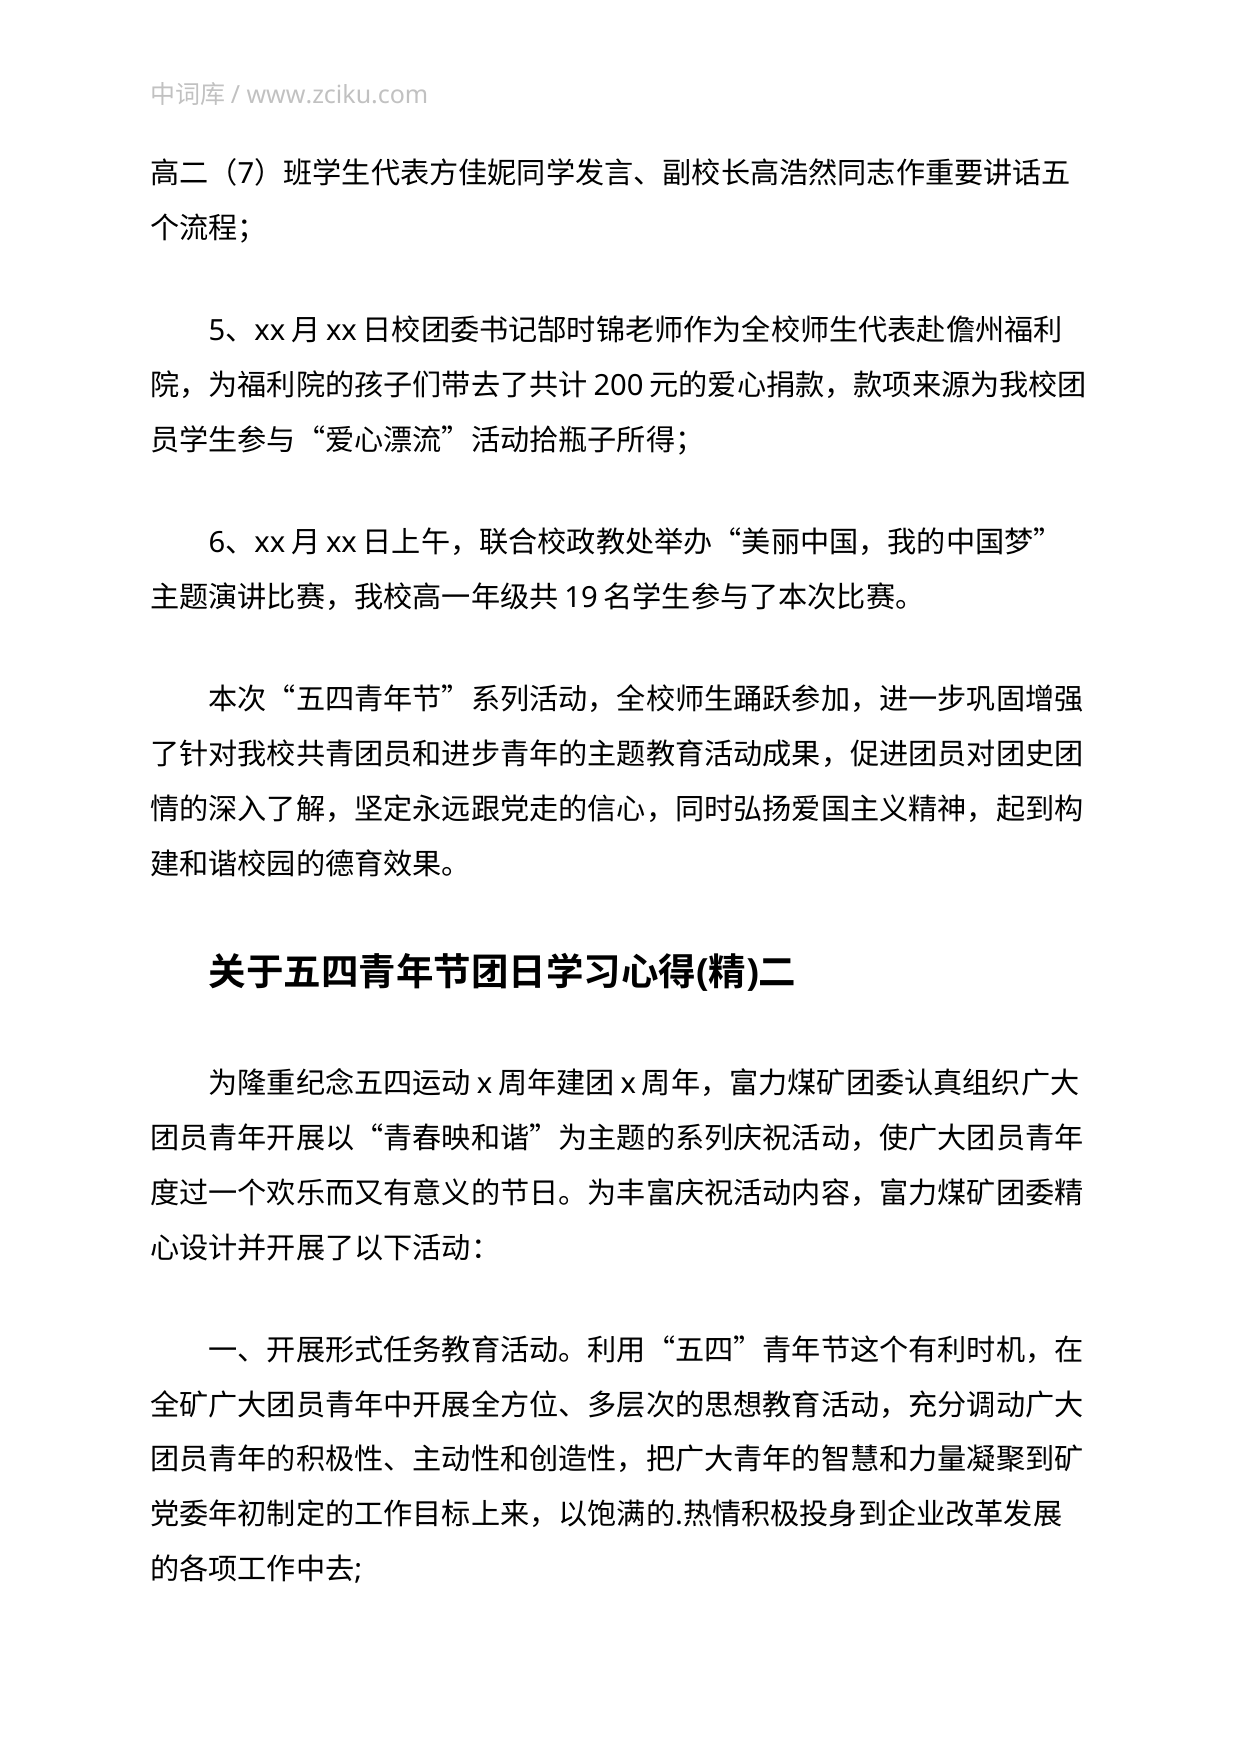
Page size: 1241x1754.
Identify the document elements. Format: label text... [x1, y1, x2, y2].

text 5、xx月xx日校团委书记郜时锦老师作为全校师生代表赴儋州福利院，为福利院的孩子们带去了共计200元的爱心捐款，款项来源为我校团员学生参与“爱心漂流”活动拾瓶子所得； [150, 307, 1090, 459]
text 为隆重纪念五四运动x周年建团x周年，富力煤矿团委认真组织广大团员青年开展以“青春映和谐”为主题的系列庆祝活动，使广大团员青年度过一个欢乐而又有意义的节日。为丰富庆祝活动内容，富力煤矿团委精心设计并开展了以下活动： [150, 1059, 1090, 1267]
text 6、xx月xx日上午，联合校政教处举办“美丽中国，我的中国梦”主题演讲比赛，我校高一年级共19名学生参与了本次比赛。 [150, 518, 1090, 616]
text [150, 150, 1090, 247]
text 关于五四青年节团日学习心得(精)二 [150, 942, 1090, 996]
text 本次“五四青年节”系列活动，全校师生踊跃参加，进一步巩固增强了针对我校共青团员和进步青年的主题教育活动成果，促进团员对团史团情的深入了解，坚定永远跟党走的信心，同时弘扬爱国主义精神，起到构建和谐校园的德育效果。 [150, 676, 1090, 882]
text 一、开展形式任务教育活动。利用“五四”青年节这个有利时机，在全矿广大团员青年中开展全方位、多层次的思想教育活动，充分调动广大团员青年的积极性、主动性和创造性，把广大青年的智慧和力量凝聚到矿党委年初制定的工作目标上来，以饱满的.热情积极投身到企业改革发展的各项工作中去; [150, 1326, 1090, 1588]
